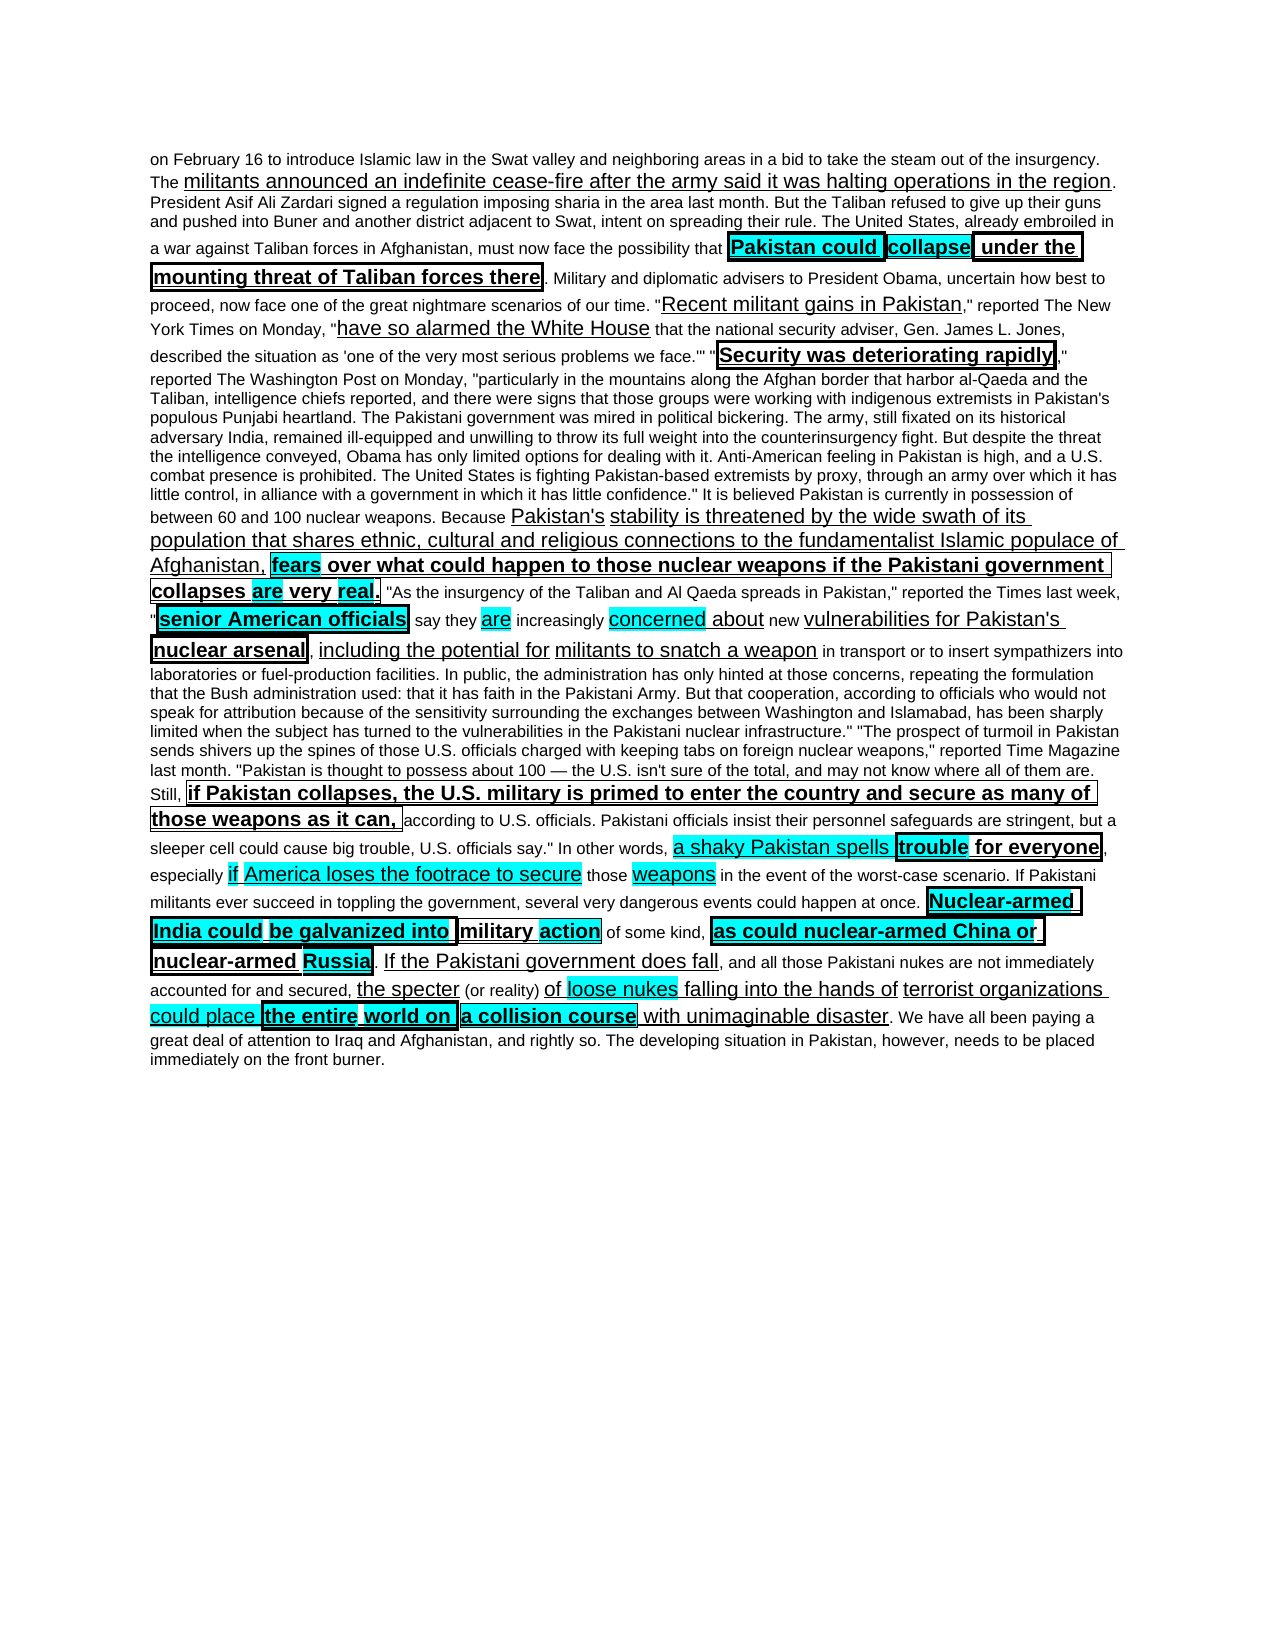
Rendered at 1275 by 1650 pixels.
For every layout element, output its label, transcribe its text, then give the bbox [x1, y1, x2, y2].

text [150, 150, 1125, 549]
